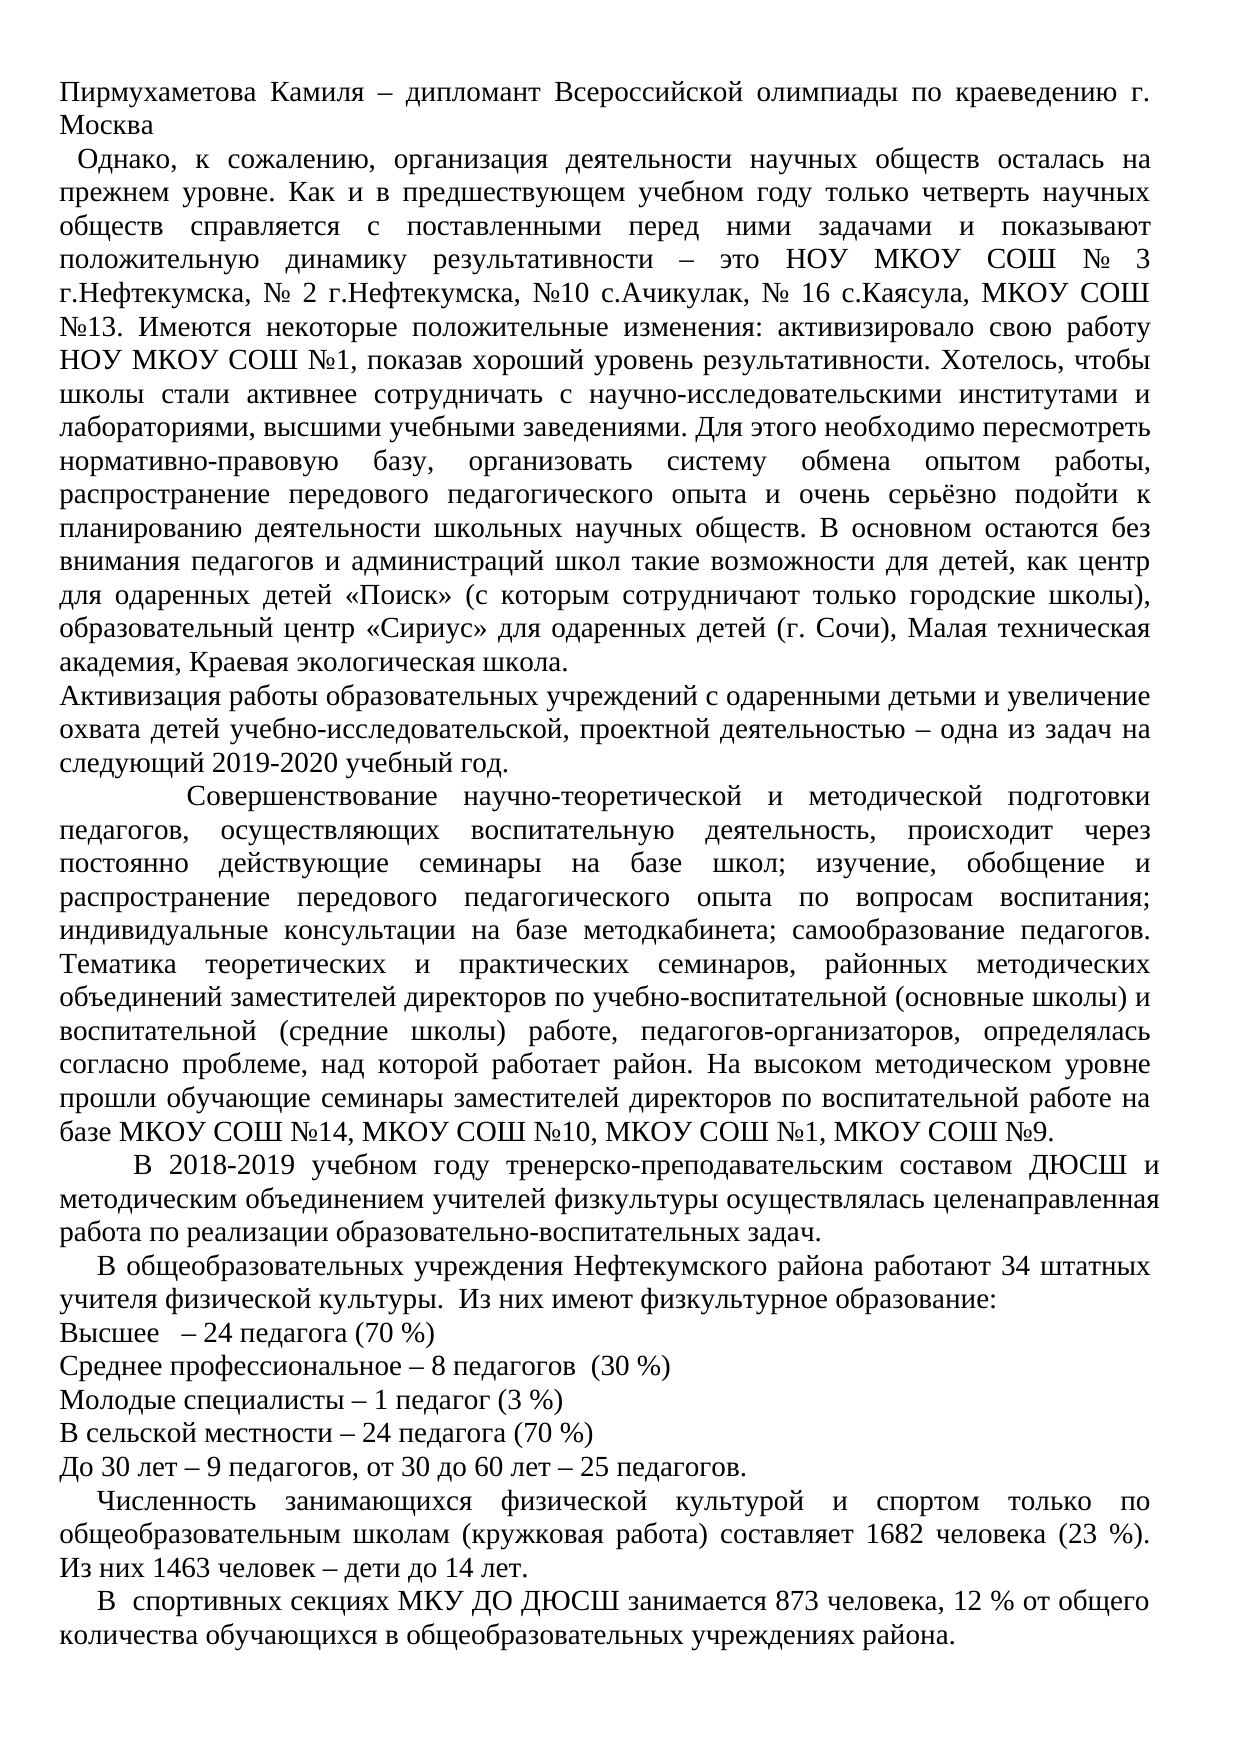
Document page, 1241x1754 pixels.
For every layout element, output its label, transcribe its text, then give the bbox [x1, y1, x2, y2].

text Молодые специалисты – 1 педагог (3 %) [59, 1382, 1152, 1416]
text В спортивных секциях МКУ ДО ДЮСШ занимается 873 человека, 12 % от общего количества обучающихся в общеобразовательных учреждениях района. [59, 1583, 1152, 1650]
text В сельской местности – 24 педагога (70 %) [59, 1416, 1152, 1449]
text Среднее профессиональное – 8 педагогов (30 %) [59, 1348, 1152, 1382]
text Численность занимающихся физической культурой и спортом только по общеобразовательным школам (кружковая работа) составляет 1682 человека (23 %). Из них 1463 человек – дети до 14 лет. [59, 1483, 1152, 1583]
text Высшее – 24 педагога (70 %) [59, 1315, 1152, 1348]
text Активизация работы образовательных учреждений с одаренными детьми и увеличение охвата детей учебно-исследовательской, проектной деятельностью – одна из задач на следующий 2019-2020 учебный год. [59, 678, 1152, 778]
text В 2018-2019 учебном году тренерско-преподавательским составом ДЮСШ и методическим объединением учителей физкультуры осуществлялась целенаправленная работа по реализации образовательно-воспитательных задач. [59, 1147, 1160, 1248]
text Однако, к сожалению, организация деятельности научных обществ осталась на прежнем уровне. Как и в предшествующем учебном году только четверть научных обществ справляется с поставленными перед ними задачами и показывают положительную динамику результативности – это НОУ МКОУ СОШ № 3 г.Нефтекумска, № 2 г.Нефтекумска, №10 с.Ачикулак, № 16 с.Каясула, МКОУ СОШ №13. Имеются некоторые положительные изменения: активизировало свою работу НОУ МКОУ СОШ №1, показав хороший уровень результативности. Хотелось, чтобы школы стали активнее сотрудничать с научно-исследовательскими институтами и лабораториями, высшими учебными заведениями. Для этого необходимо пересмотреть нормативно-правовую базу, организовать систему обмена опытом работы, распространение передового педагогического опыта и очень серьёзно подойти к планированию деятельности школьных научных обществ. В основном остаются без внимания педагогов и администраций школ такие возможности для детей, как центр для одаренных детей «Поиск» (с которым сотрудничают только городские школы), образовательный центр «Сириус» для одаренных детей (г. Сочи), Малая техническая академия, Краевая экологическая школа. [59, 141, 1152, 678]
text До 30 лет – 9 педагогов, от 30 до 60 лет – 25 педагогов. [59, 1449, 1152, 1483]
text Пирмухаметова Камиля – дипломант Всероссийской олимпиады по краеведению г. Москва [59, 74, 1152, 141]
text Совершенствование научно-теоретической и методической подготовки педагогов, осуществляющих воспитательную деятельность, происходит через постоянно действующие семинары на базе школ; изучение, обобщение и распространение передового педагогического опыта по вопросам воспитания; индивидуальные консультации на базе методкабинета; самообразование педагогов. Тематика теоретических и практических семинаров, районных методических объединений заместителей директоров по учебно-воспитательной (основные школы) и воспитательной (средние школы) работе, педагогов-организаторов, определялась согласно проблеме, над которой работает район. На высоком методическом уровне прошли обучающие семинары заместителей директоров по воспитательной работе на базе МКОУ СОШ №14, МКОУ СОШ №10, МКОУ СОШ №1, МКОУ СОШ №9. [59, 778, 1152, 1147]
text В общеобразовательных учреждения Нефтекумского района работают 34 штатных учителя физической культуры. Из них имеют физкультурное образование: [59, 1248, 1152, 1315]
